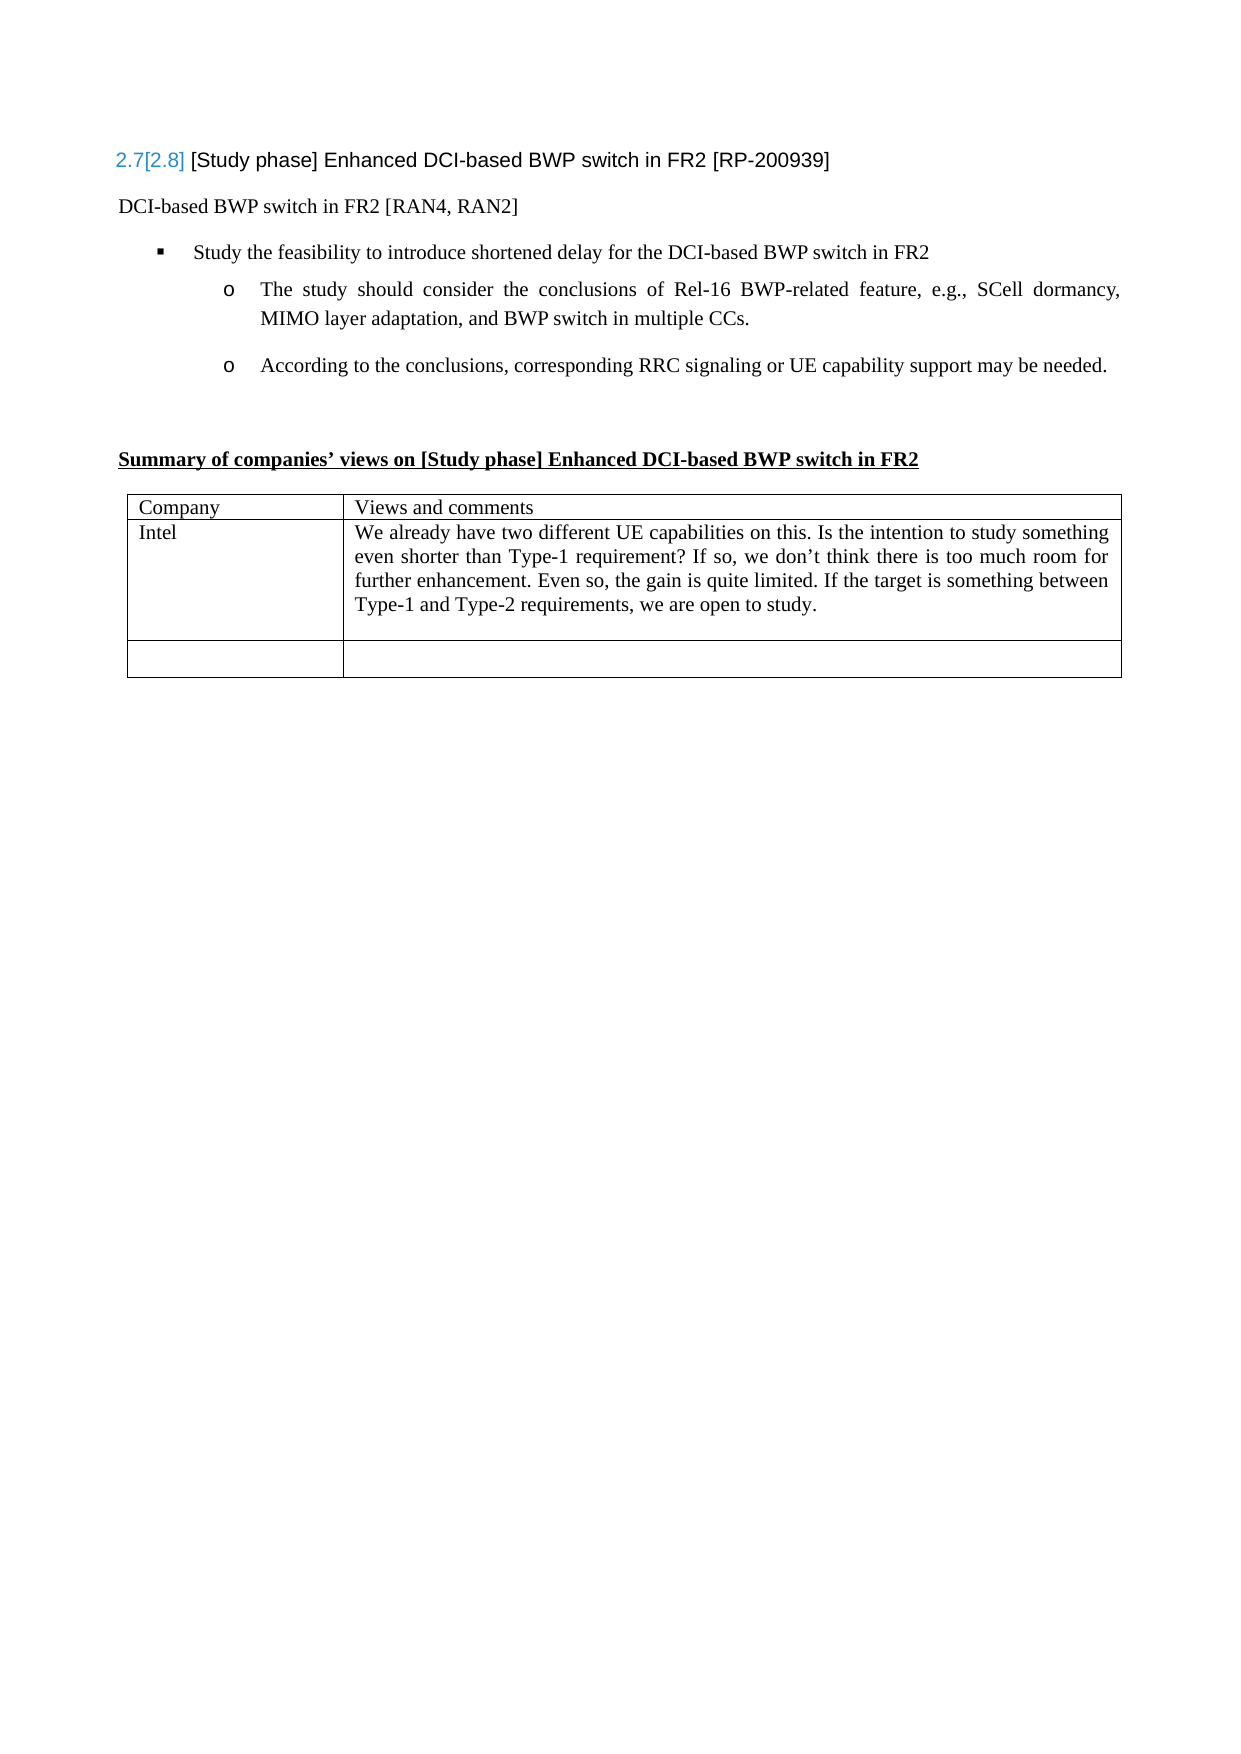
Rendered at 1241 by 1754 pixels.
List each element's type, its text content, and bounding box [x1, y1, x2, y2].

text Summary of companies’ views on [Study phase] Enhanced DCI-based BWP switch in FR2 [118, 447, 1122, 471]
table_cell Intel [128, 520, 343, 640]
list The study should consider the conclusions of Rel-16 BWP-related feature, e.g., SCell dormancy, MIMO layer adaptation, and BWP switch in multiple CCs. [223, 277, 1122, 330]
subtitle [Study phase] Enhanced DCI-based BWP switch in FR2 [RP-200939] [115, 148, 1122, 172]
table_cell [344, 641, 1121, 677]
list According to the conclusions, corresponding RRC signaling or UE capability support may be needed. [223, 352, 1122, 378]
table_cell [128, 641, 343, 677]
table_cell We already have two different UE capabilities on this. Is the intention to study something even shorter than Type-1 requirement? If so, we don’t think there is too much room for further enhancement. Even so, the gain is quite limited. If the target is something between Type-1 and Type-2 requirements, we are open to study. [344, 520, 1121, 640]
table_header Views and comments [344, 495, 1121, 519]
list Study the feasibility to introduce shortened delay for the DCI-based BWP switch in FR2 [156, 240, 1122, 264]
text DCI-based BWP switch in FR2 [RAN4, RAN2] [118, 194, 1122, 218]
table_header Company [128, 495, 343, 519]
